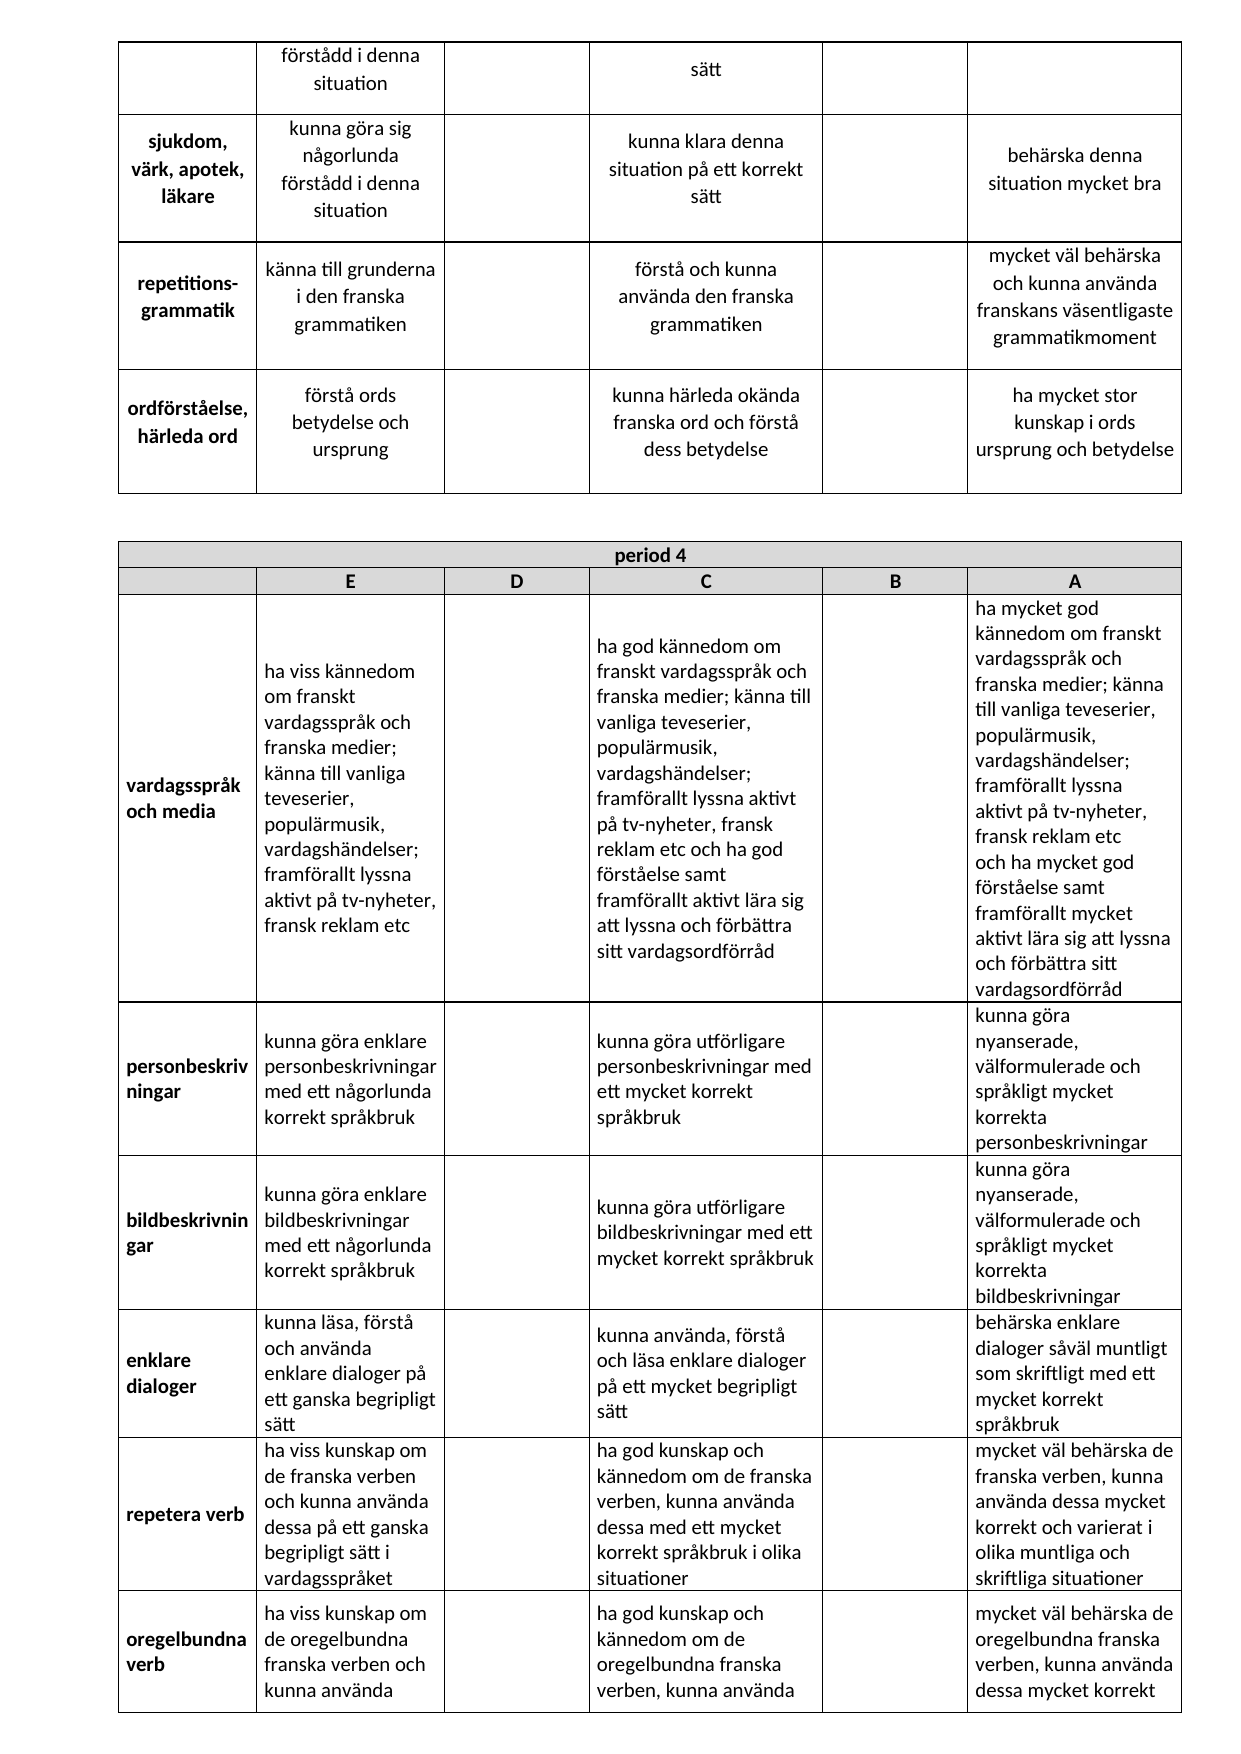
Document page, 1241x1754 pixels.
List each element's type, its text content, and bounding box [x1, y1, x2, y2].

table_cell [445, 115, 589, 241]
table_cell [823, 595, 967, 1001]
table_cell C [590, 568, 822, 594]
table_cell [968, 1591, 1181, 1712]
table_cell kunna göra enklare personbeskrivningar med ett någorlunda korrekt språkbruk [257, 1003, 444, 1155]
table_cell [968, 43, 1181, 114]
table_cell [823, 1156, 967, 1308]
table_cell [823, 1591, 967, 1712]
table_cell känna till grunderna i den franska grammatiken [257, 243, 444, 369]
table_cell ha mycket god kännedom om franskt vardagsspråk och franska medier; känna till vanliga teveserier, populärmusik, vardagshändelser; framförallt lyssna aktivt på tv-nyheter, fransk reklam etc och ha mycket god förståelse samt framförallt mycket aktivt lära sig att lyssna och förbättra sitt vardagsordförråd [968, 595, 1181, 1001]
table_cell D [445, 568, 589, 594]
table_cell repetera verb [119, 1438, 256, 1590]
table_cell kunna läsa, förstå och använda enklare dialoger på ett ganska begripligt sätt [257, 1310, 444, 1437]
table_cell sjukdom, värk, apotek, läkare [119, 115, 256, 241]
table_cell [257, 43, 444, 114]
table_cell [823, 1003, 967, 1155]
table_cell ha viss kunskap om de franska verben och kunna använda dessa på ett ganska begripligt sätt i vardagsspråket [257, 1438, 444, 1590]
table_cell oregelbundna verb [119, 1591, 256, 1712]
table_cell [445, 1591, 589, 1712]
table_cell bildbeskrivningar [119, 1156, 256, 1308]
table_cell ha viss kännedom om franskt vardagsspråk och franska medier; känna till vanliga teveserier, populärmusik, vardagshändelser; framförallt lyssna aktivt på tv-nyheter, fransk reklam etc [257, 595, 444, 1001]
table_cell [823, 243, 967, 369]
table_cell ha god kunskap och kännedom om de franska verben, kunna använda dessa med ett mycket korrekt språkbruk i olika situationer [590, 1438, 822, 1590]
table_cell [257, 1591, 444, 1712]
table_cell kunna härleda okända franska ord och förstå dess betydelse [590, 370, 822, 493]
table_cell [823, 43, 967, 114]
table_cell vardagsspråk och media [119, 595, 256, 1001]
table_cell kunna använda, förstå och läsa enklare dialoger på ett mycket begripligt sätt [590, 1310, 822, 1437]
table_cell kunna göra utförligare bildbeskrivningar med ett mycket korrekt språkbruk [590, 1156, 822, 1308]
table_cell [823, 1310, 967, 1437]
table_cell kunna göra nyanserade, välformulerade och språkligt mycket korrekta personbeskrivningar [968, 1003, 1181, 1155]
table_cell mycket väl behärska och kunna använda franskans väsentligaste grammatikmoment [968, 243, 1181, 369]
table_cell [823, 115, 967, 241]
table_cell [590, 115, 822, 241]
table_cell ha god kännedom om franskt vardagsspråk och franska medier; känna till vanliga teveserier, populärmusik, vardagshändelser; framförallt lyssna aktivt på tv-nyheter, fransk reklam etc och ha god förståelse samt framförallt aktivt lära sig att lyssna och förbättra sitt vardagsordförråd [590, 595, 822, 1001]
table_cell [119, 568, 256, 594]
table_cell behärska enklare dialoger såväl muntligt som skriftligt med ett mycket korrekt språkbruk [968, 1310, 1181, 1437]
table_cell kunna göra enklare bildbeskrivningar med ett någorlunda korrekt språkbruk [257, 1156, 444, 1308]
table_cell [590, 1591, 822, 1712]
table_cell personbeskrivningar [119, 1003, 256, 1155]
table_cell B [823, 568, 967, 594]
table_cell E [257, 568, 444, 594]
table_cell [445, 595, 589, 1001]
table_cell [445, 43, 589, 114]
table_cell [823, 1438, 967, 1590]
table_cell mycket väl behärska de franska verben, kunna använda dessa mycket korrekt och varierat i olika muntliga och skriftliga situationer [968, 1438, 1181, 1590]
table_cell [445, 370, 589, 493]
table_header period 4 [119, 542, 1181, 567]
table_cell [257, 115, 444, 241]
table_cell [968, 115, 1181, 241]
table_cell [119, 43, 256, 114]
table_cell A [968, 568, 1181, 594]
table_cell ordförståelse, härleda ord [119, 370, 256, 493]
table_cell [445, 243, 589, 369]
table_cell repetitions-grammatik [119, 243, 256, 369]
table_cell kunna göra utförligare personbeskrivningar med ett mycket korrekt språkbruk [590, 1003, 822, 1155]
table_cell ha mycket stor kunskap i ords ursprung och betydelse [968, 370, 1181, 493]
table_cell enklare dialoger [119, 1310, 256, 1437]
table_cell [823, 370, 967, 493]
table_cell [445, 1310, 589, 1437]
table_cell förstå och kunna använda den franska grammatiken [590, 243, 822, 369]
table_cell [590, 43, 822, 114]
table_cell [445, 1003, 589, 1155]
table_cell kunna göra nyanserade, välformulerade och språkligt mycket korrekta bildbeskrivningar [968, 1156, 1181, 1308]
table_cell [445, 1438, 589, 1590]
table_cell förstå ords betydelse och ursprung [257, 370, 444, 493]
table_cell [445, 1156, 589, 1308]
